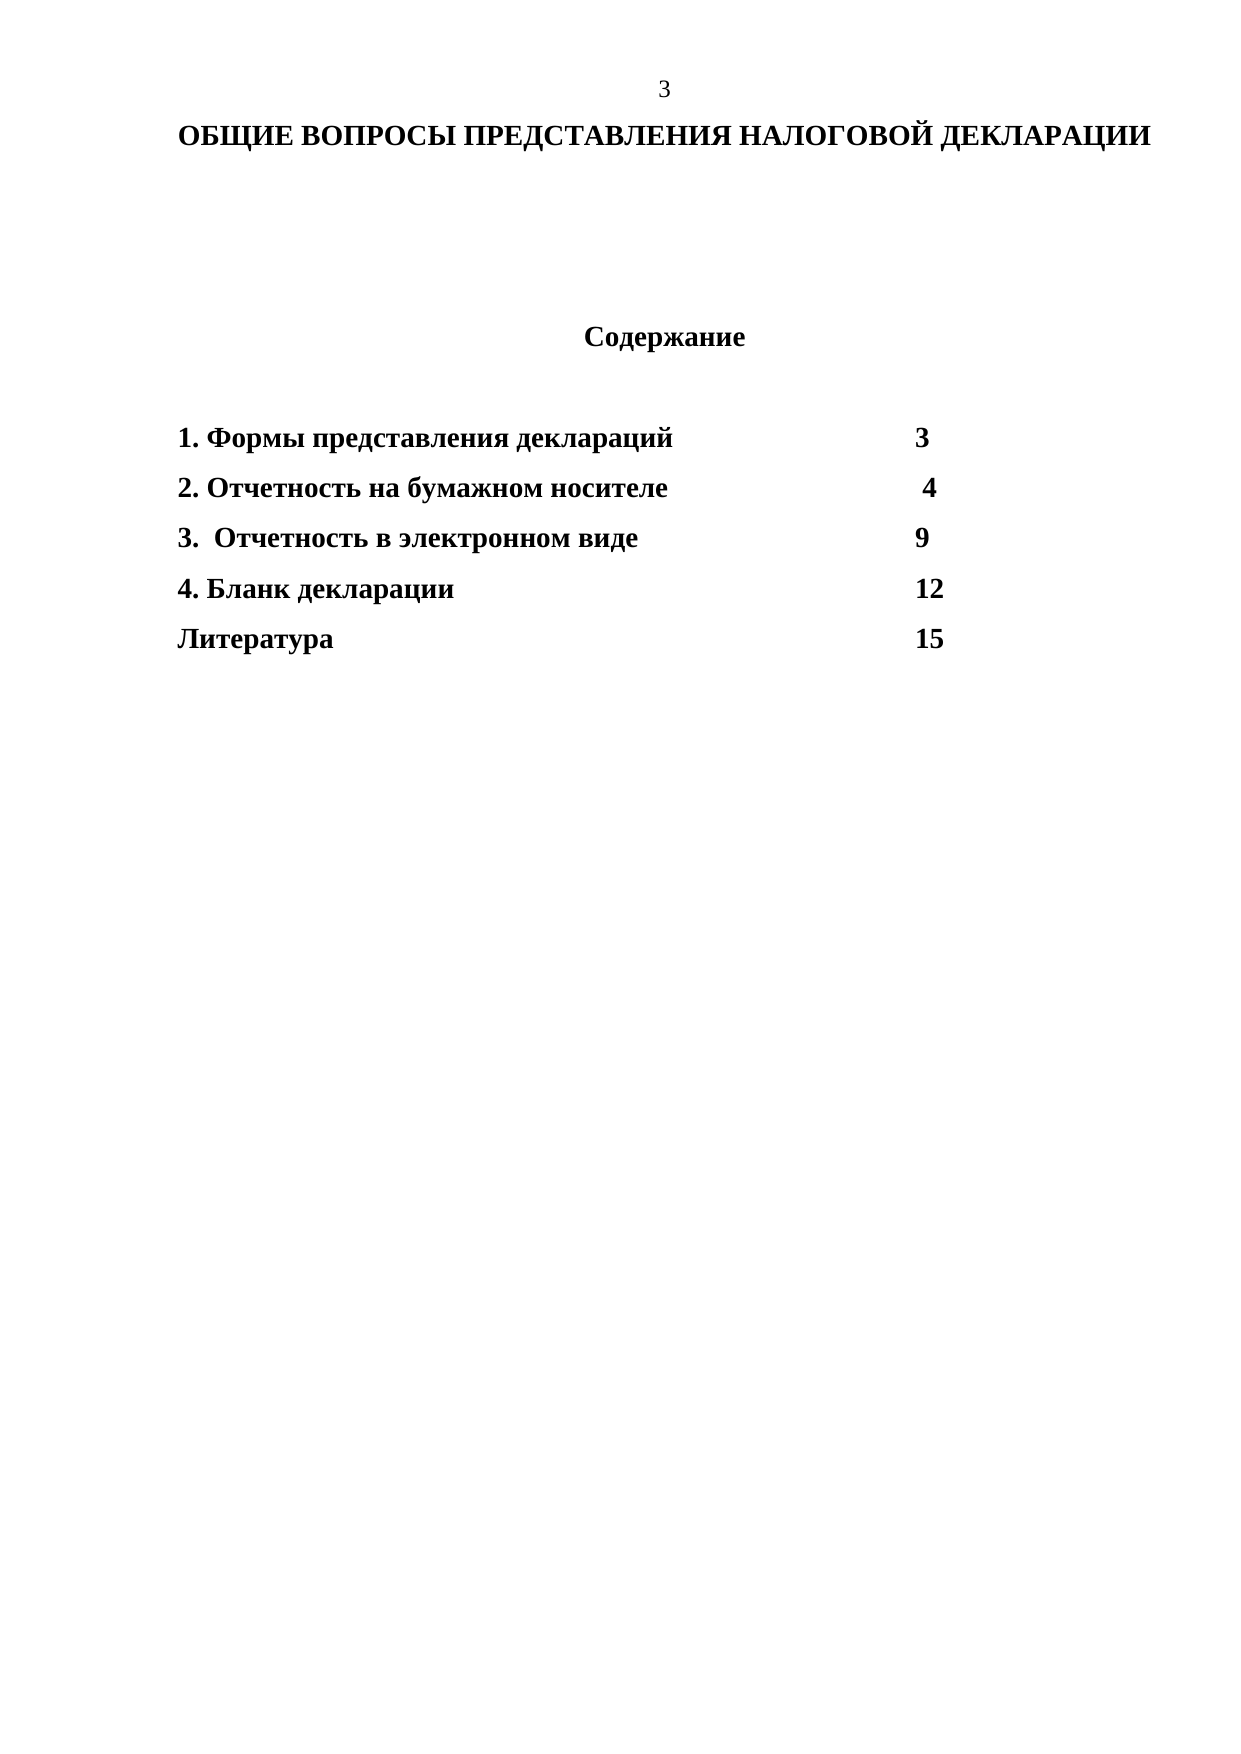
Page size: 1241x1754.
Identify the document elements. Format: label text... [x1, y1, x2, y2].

text 3. Отчетность в электронном виде 9 [177, 521, 1152, 554]
text Литература 15 [177, 621, 1152, 655]
text Содержание [177, 319, 1152, 353]
text 4. Бланк декларации 12 [177, 571, 1152, 604]
text 1. Формы представления деклараций 3 [177, 420, 1152, 453]
text ОБЩИЕ ВОПРОСЫ ПРЕДСТАВЛЕНИЯ НАЛОГОВОЙ ДЕКЛАРАЦИИ [177, 118, 1152, 152]
text 2. Отчетность на бумажном носителе 4 [177, 470, 1152, 504]
